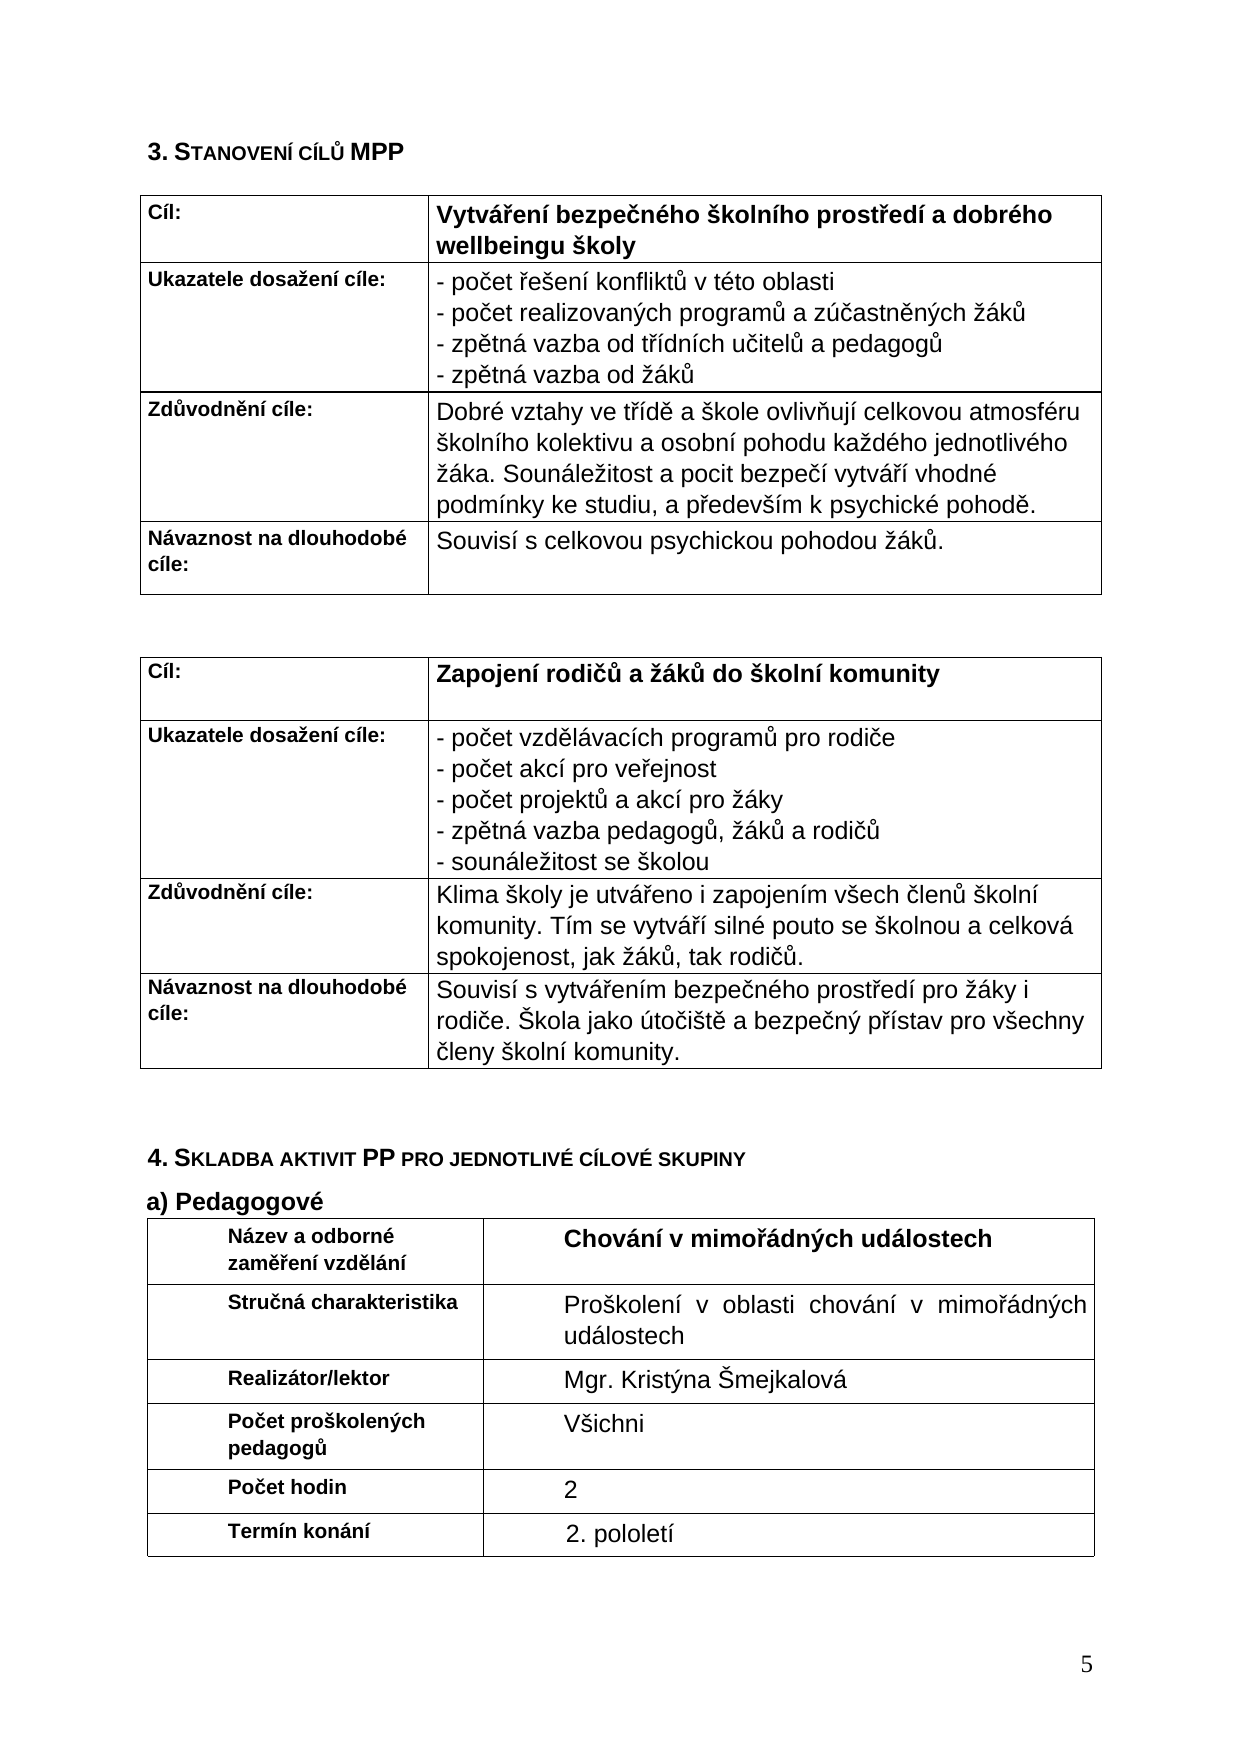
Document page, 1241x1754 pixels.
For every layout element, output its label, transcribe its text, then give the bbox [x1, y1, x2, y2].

list SKLADBA AKTIVIT PP PRO JEDNOTLIVÉ CÍLOVÉ SKUPINY [147, 1143, 1093, 1172]
table_header Chování v mimořádných událostech [484, 1219, 1094, 1283]
table_cell Proškolení v oblasti chování v mimořádných událostech [484, 1285, 1094, 1359]
table_cell Souvisí s celkovou psychickou pohodou žáků. [429, 522, 1101, 594]
table_cell - počet vzdělávacích programů pro rodiče - počet akcí pro veřejnost - počet projektů a akcí pro žáky - zpětná vazba pedagogů, žáků a rodičů - sounáležitost se školou [429, 721, 1101, 878]
table_header Název a odborné zaměření vzdělání [148, 1219, 483, 1283]
table_cell Klima školy je utvářeno i zapojením všech členů školní komunity. Tím se vytváří silné pouto se školnou a celková spokojenost, jak žáků, tak rodičů. [429, 879, 1101, 973]
table_cell Stručná charakteristika [148, 1285, 483, 1359]
table_cell Realizátor/lektor [148, 1360, 483, 1403]
table_header Zapojení rodičů a žáků do školní komunity [429, 658, 1101, 720]
table_cell Zdůvodnění cíle: [141, 879, 428, 973]
table_cell Ukazatele dosažení cíle: [141, 263, 428, 391]
table_header Cíl: [141, 196, 428, 262]
table_cell Ukazatele dosažení cíle: [141, 721, 428, 878]
list STANOVENÍ CÍLŮ MPP [147, 137, 1093, 166]
table_cell Souvisí s vytvářením bezpečného prostředí pro žáky i rodiče. Škola jako útočiště a bezpečný přístav pro všechny členy školní komunity. [429, 974, 1101, 1068]
table_cell Dobré vztahy ve třídě a škole ovlivňují celkovou atmosféru školního kolektivu a osobní pohodu každého jednotlivého žáka. Sounáležitost a pocit bezpečí vytváří vhodné podmínky ke studiu, a především k psychické pohodě. [429, 393, 1101, 521]
table_cell Návaznost na dlouhodobé cíle: [141, 522, 428, 594]
table_cell Počet hodin [148, 1470, 483, 1513]
table_cell 2 [484, 1470, 1094, 1513]
table_header Cíl: [141, 658, 428, 720]
table_header Vytváření bezpečného školního prostředí a dobrého wellbeingu školy [429, 196, 1101, 262]
table_cell Počet proškolených pedagogů [148, 1404, 483, 1469]
table_cell Zdůvodnění cíle: [141, 393, 428, 521]
table_cell - počet řešení konfliktů v této oblasti - počet realizovaných programů a zúčastněných žáků - zpětná vazba od třídních učitelů a pedagogů - zpětná vazba od žáků [429, 263, 1101, 391]
table_cell Všichni [484, 1404, 1094, 1469]
table_cell Mgr. Kristýna Šmejkalová [484, 1360, 1094, 1403]
table_cell 2. pololetí [484, 1514, 1094, 1556]
table_cell Návaznost na dlouhodobé cíle: [141, 974, 428, 1068]
table_cell Termín konání [148, 1514, 483, 1556]
subtitle a) Pedagogové [146, 1187, 1093, 1216]
